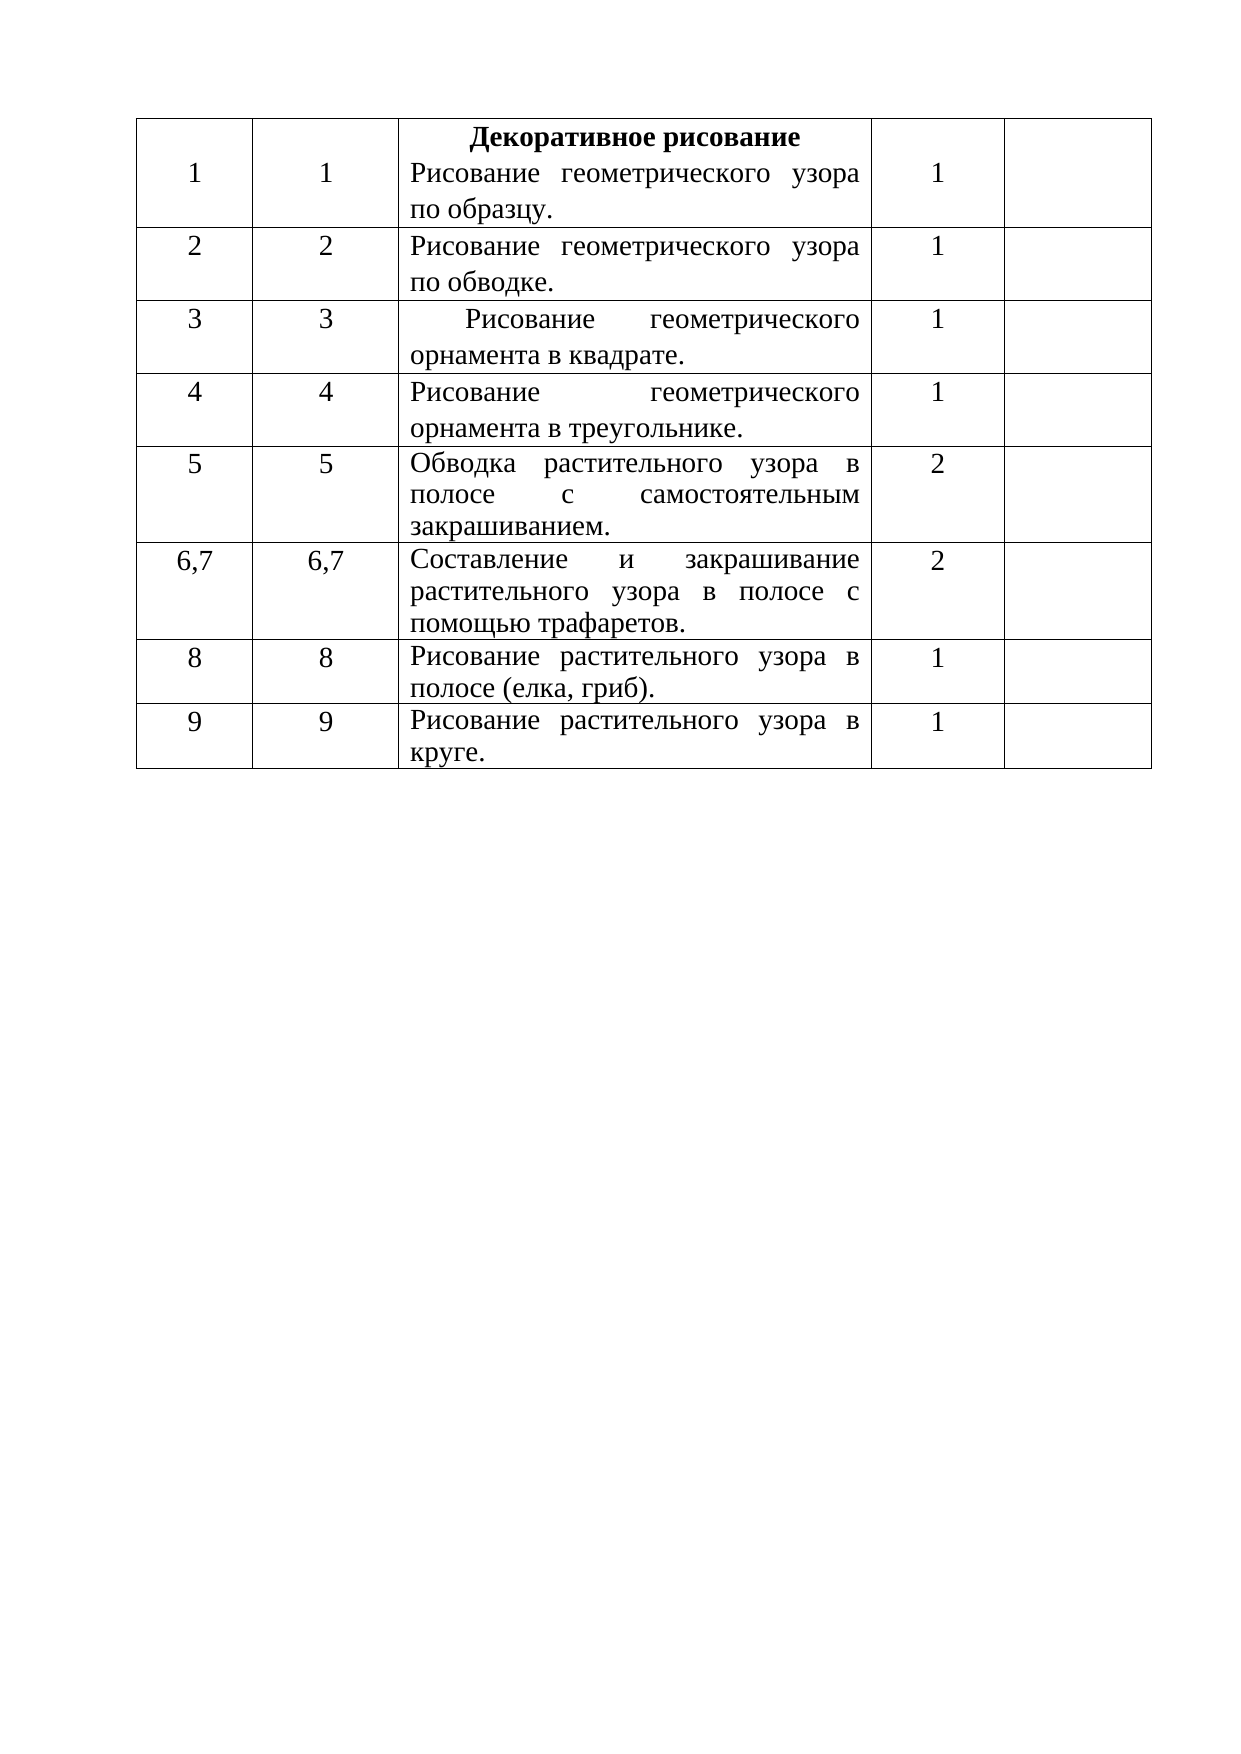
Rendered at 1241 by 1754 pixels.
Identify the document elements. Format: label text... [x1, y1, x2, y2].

table_cell 1 [253, 119, 398, 227]
table_cell 2 [253, 228, 398, 300]
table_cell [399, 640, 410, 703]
table_cell 4 [137, 374, 252, 446]
table_cell [1005, 447, 1151, 542]
table_cell 5 [137, 447, 252, 542]
table_cell [1005, 543, 1151, 639]
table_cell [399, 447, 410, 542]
table_cell 9 [253, 704, 398, 768]
table_cell 1 [872, 704, 1004, 768]
table_cell 2 [872, 543, 1004, 639]
table_cell 1 [137, 119, 252, 227]
table_cell [1005, 640, 1151, 703]
table_cell 1 [872, 301, 1004, 373]
table_cell Рисование геометрического узора по обводке. [399, 228, 871, 300]
table_cell 6,7 [137, 543, 252, 639]
table_cell [1005, 301, 1151, 373]
table_cell [1005, 704, 1151, 768]
table_cell 1 [872, 640, 1004, 703]
table_cell 9 [137, 704, 252, 768]
table_cell 4 [253, 374, 398, 446]
table_cell [1005, 374, 1151, 446]
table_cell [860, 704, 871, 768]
table_cell [1005, 119, 1151, 227]
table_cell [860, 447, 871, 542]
table_cell Декоративное рисование Рисование геометрического узора по образцу. [399, 119, 871, 227]
table_cell 5 [253, 447, 398, 542]
table_cell 3 [253, 301, 398, 373]
table_cell 8 [253, 640, 398, 703]
table_cell Рисование геометрического орнамента в треугольнике. [399, 374, 871, 446]
table_cell 1 [872, 228, 1004, 300]
table_cell 3 [137, 301, 252, 373]
table_cell 8 [137, 640, 252, 703]
table_cell 2 [872, 447, 1004, 542]
table_cell 1 [872, 374, 1004, 446]
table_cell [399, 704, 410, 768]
table_cell [1005, 228, 1151, 300]
table_cell Рисование геометрического орнамента в квадрате. [399, 301, 871, 373]
table_cell 6,7 [253, 543, 398, 639]
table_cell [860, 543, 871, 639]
table_cell 2 [137, 228, 252, 300]
table_cell 1 [872, 119, 1004, 227]
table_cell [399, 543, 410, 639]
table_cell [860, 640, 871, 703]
